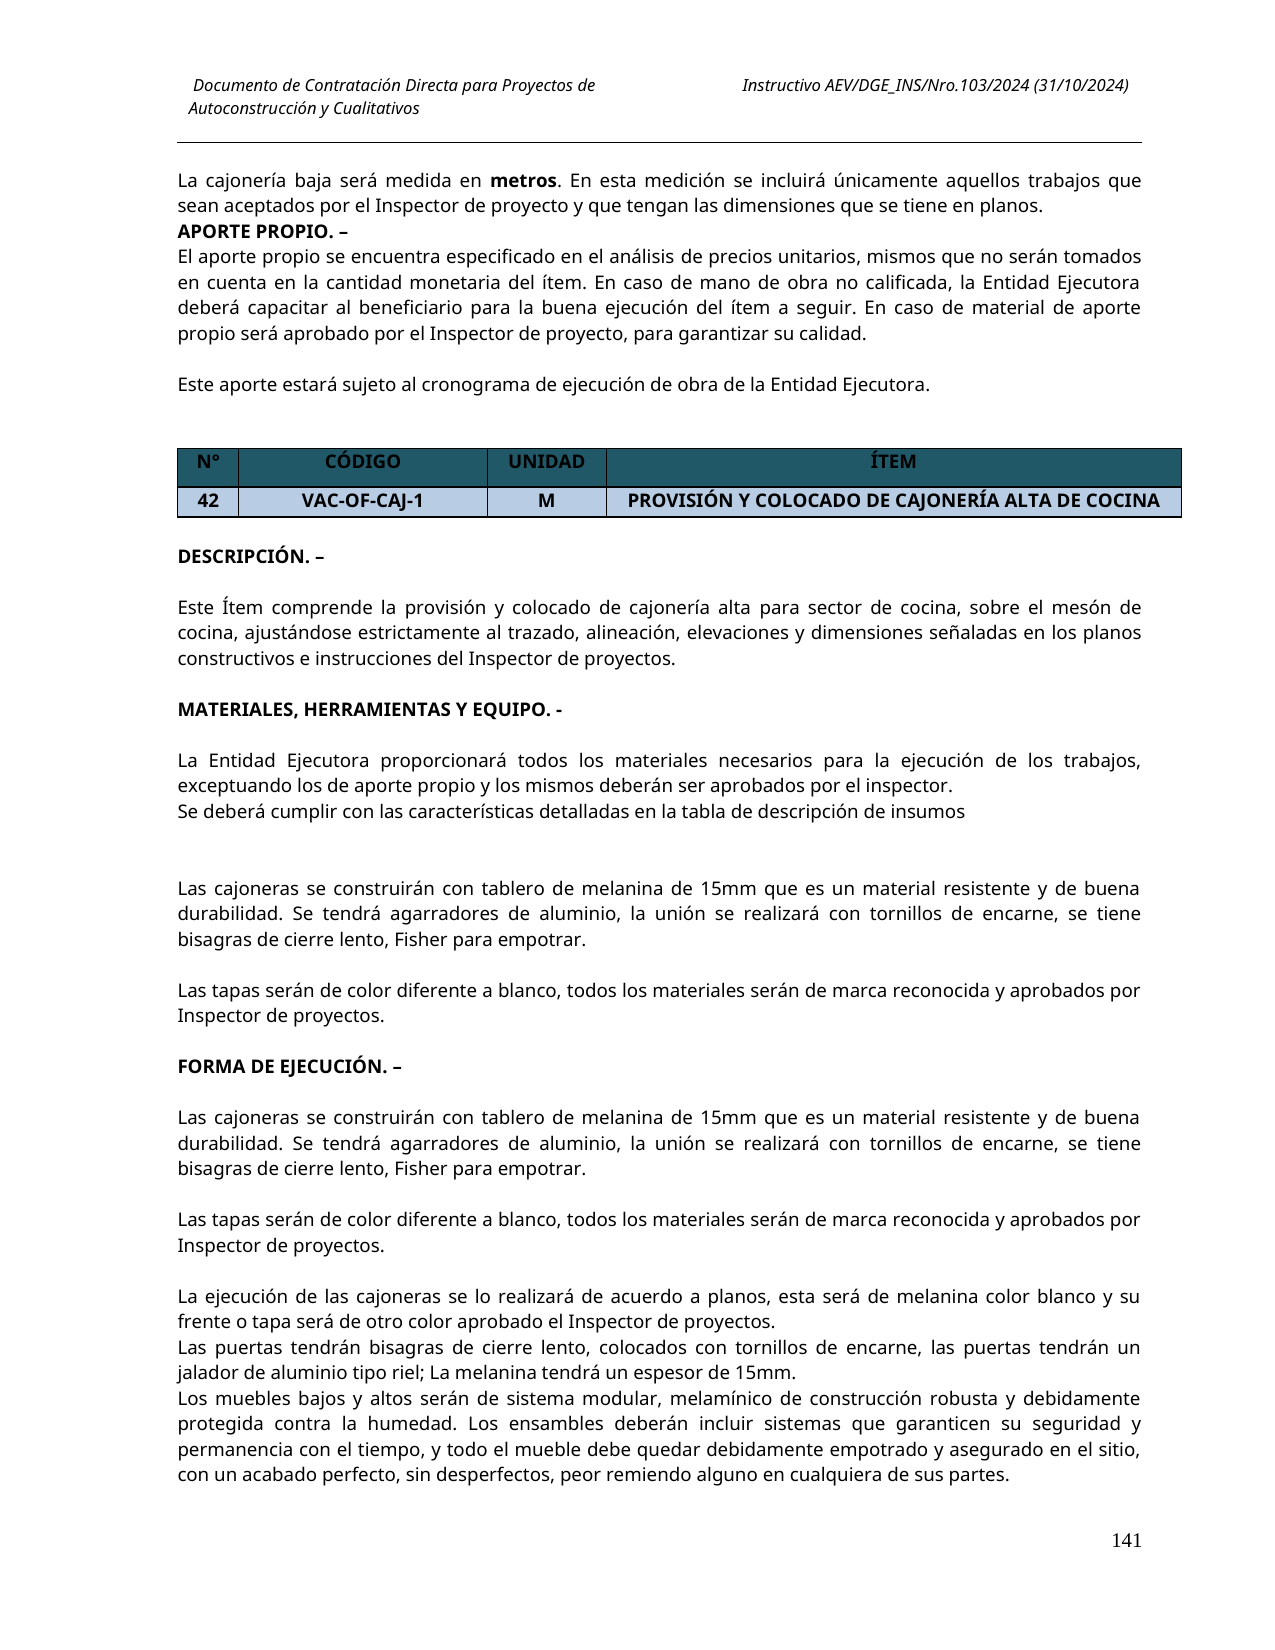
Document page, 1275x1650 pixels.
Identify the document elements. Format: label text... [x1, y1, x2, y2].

text El aporte propio se encuentra especificado en el análisis de precios unitarios, mismos que no serán tomados en cuenta en la cantidad monetaria del ítem. En caso de mano de obra no calificada, la Entidad Ejecutora deberá capacitar al beneficiario para la buena ejecución del ítem a seguir. En caso de material de aporte propio será aprobado por el Inspector de proyecto, para garantizar su calidad. [177, 244, 1142, 346]
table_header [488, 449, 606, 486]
text Este Ítem comprende la provisión y colocado de cajonería alta para sector de cocina, sobre el mesón de cocina, ajustándose estrictamente al trazado, alineación, elevaciones y dimensiones señaladas en los planos constructivos e instrucciones del Inspector de proyectos. [177, 594, 1142, 671]
text Las tapas serán de color diferente a blanco, todos los materiales serán de marca reconocida y aprobados por Inspector de proyectos. [177, 1207, 1142, 1258]
text Las cajoneras se construirán con tablero de melanina de 15mm que es un material resistente y de buena durabilidad. Se tendrá agarradores de aluminio, la unión se realizará con tornillos de encarne, se tiene bisagras de cierre lento, Fisher para empotrar. [177, 875, 1142, 951]
text Este aporte estará sujeto al cronograma de ejecución de obra de la Entidad Ejecutora. [177, 371, 1142, 397]
text Se deberá cumplir con las características detalladas en la tabla de descripción de insumos [177, 798, 1142, 824]
text Las cajoneras se construirán con tablero de melanina de 15mm que es un material resistente y de buena durabilidad. Se tendrá agarradores de aluminio, la unión se realizará con tornillos de encarne, se tiene bisagras de cierre lento, Fisher para empotrar. [177, 1104, 1142, 1181]
text Las tapas serán de color diferente a blanco, todos los materiales serán de marca reconocida y aprobados por Inspector de proyectos. [177, 977, 1142, 1028]
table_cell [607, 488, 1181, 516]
text Los muebles bajos y altos serán de sistema modular, melamínico de construcción robusta y debidamente protegida contra la humedad. Los ensambles deberán incluir sistemas que garanticen su seguridad y permanencia con el tiempo, y todo el mueble debe quedar debidamente empotrado y asegurado en el sitio, con un acabado perfecto, sin desperfectos, peor remiendo alguno en cualquiera de sus partes. [177, 1385, 1142, 1487]
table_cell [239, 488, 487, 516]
text MATERIALES, HERRAMIENTAS Y EQUIPO. - [177, 696, 1142, 722]
text La cajonería baja será medida en metros. En esta medición se incluirá únicamente aquellos trabajos que sean aceptados por el Inspector de proyecto y que tengan las dimensiones que se tiene en planos. [177, 167, 1142, 218]
text Las puertas tendrán bisagras de cierre lento, colocados con tornillos de encarne, las puertas tendrán un jalador de aluminio tipo riel; La melanina tendrá un espesor de 15mm. [177, 1334, 1142, 1385]
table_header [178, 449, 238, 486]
text La Entidad Ejecutora proporcionará todos los materiales necesarios para la ejecución de los trabajos, exceptuando los de aporte propio y los mismos deberán ser aprobados por el inspector. [177, 747, 1142, 798]
text APORTE PROPIO. – [177, 218, 1142, 244]
text FORMA DE EJECUCIÓN. – [177, 1053, 1142, 1079]
text DESCRIPCIÓN. – [177, 543, 1142, 568]
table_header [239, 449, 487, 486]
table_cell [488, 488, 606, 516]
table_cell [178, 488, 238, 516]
text La ejecución de las cajoneras se lo realizará de acuerdo a planos, esta será de melanina color blanco y su frente o tapa será de otro color aprobado el Inspector de proyectos. [177, 1283, 1142, 1334]
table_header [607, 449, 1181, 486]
